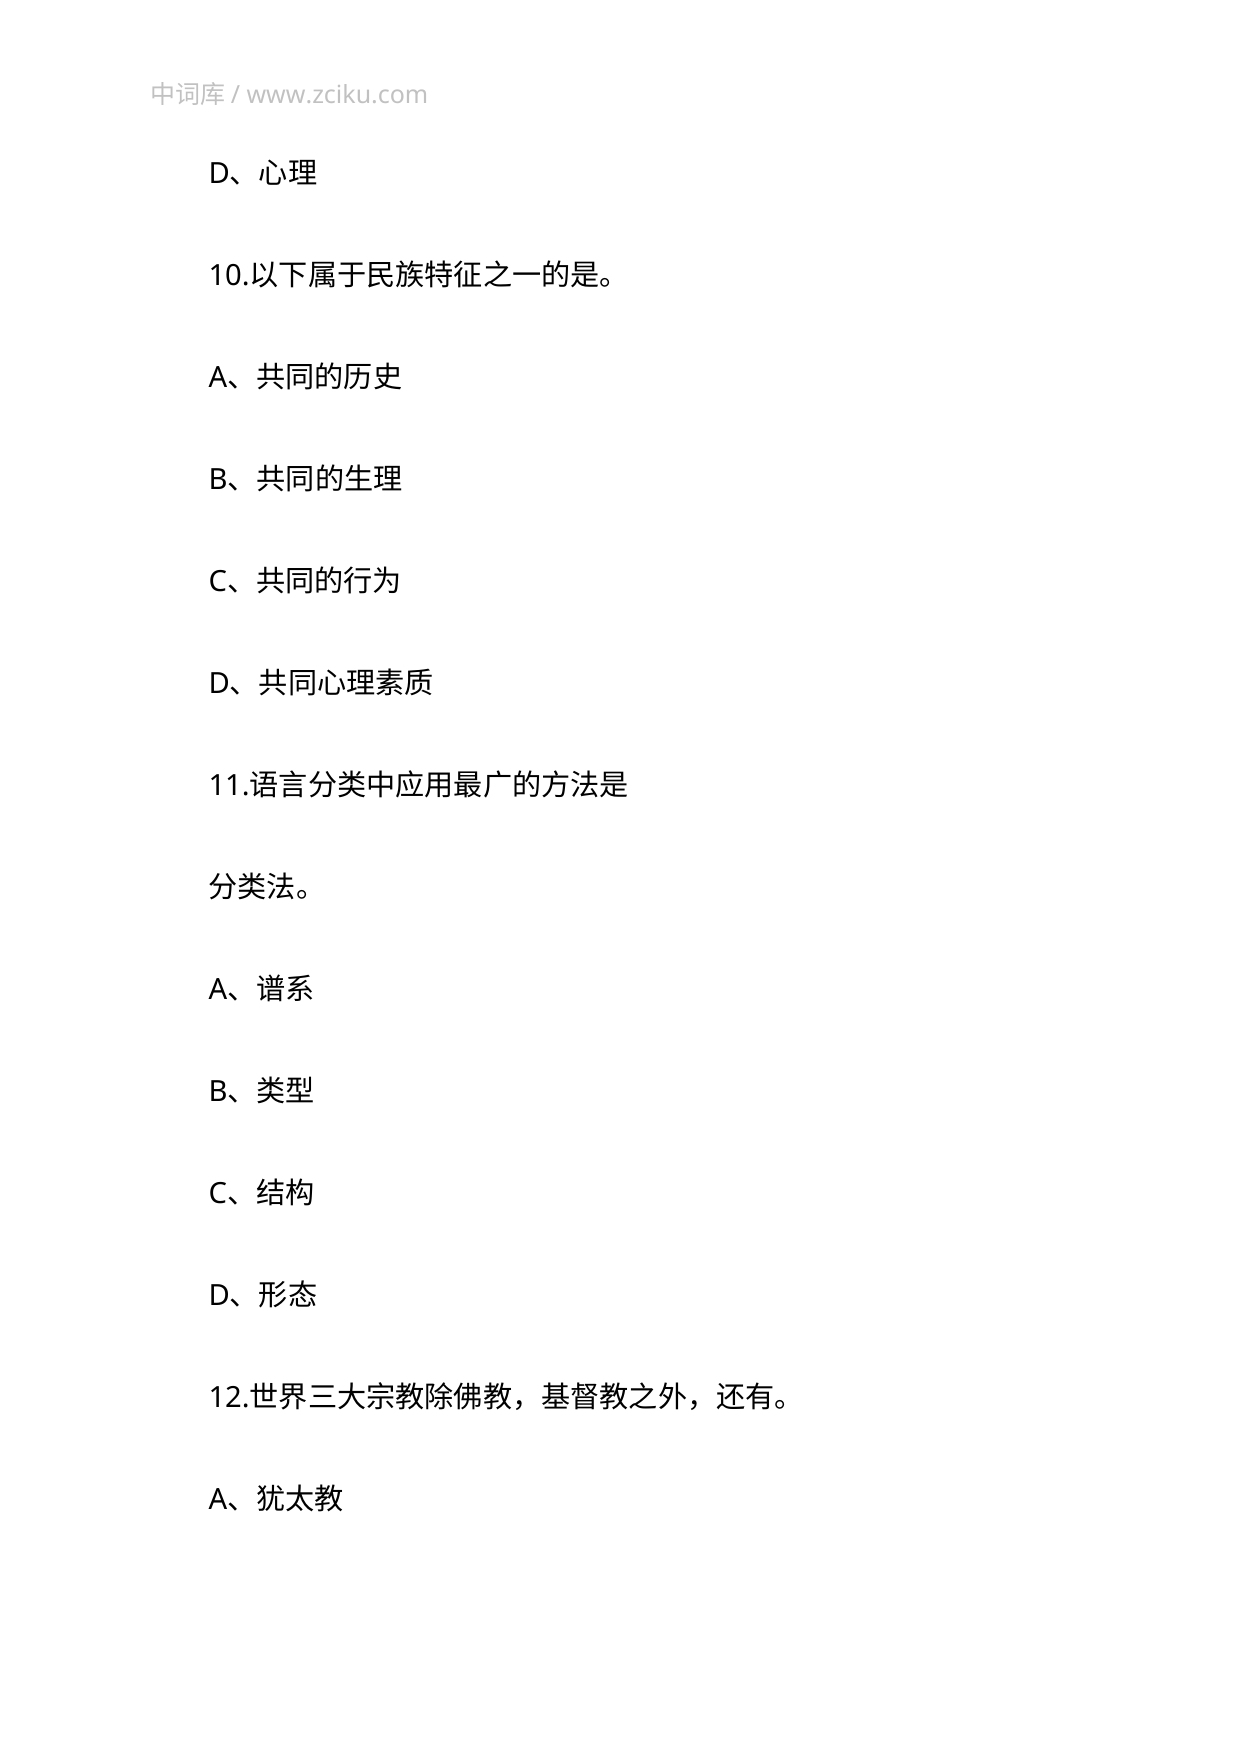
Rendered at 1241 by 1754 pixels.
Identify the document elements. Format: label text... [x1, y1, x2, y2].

text C、共同的行为 [150, 558, 1090, 600]
text 分类法。 [150, 864, 1090, 906]
text A、共同的历史 [150, 354, 1090, 396]
text 10.以下属于民族特征之一的是。 [150, 252, 1090, 294]
text 11.语言分类中应用最广的方法是 [150, 762, 1090, 804]
text A、谱系 [150, 966, 1090, 1008]
text D、形态 [150, 1272, 1090, 1314]
text 12.世界三大宗教除佛教，基督教之外，还有。 [150, 1373, 1090, 1416]
text A、犹太教 [150, 1476, 1090, 1518]
text B、共同的生理 [150, 456, 1090, 498]
text D、心理 [150, 150, 1090, 192]
text C、结构 [150, 1169, 1090, 1212]
text B、类型 [150, 1068, 1090, 1110]
text D、共同心理素质 [150, 660, 1090, 702]
